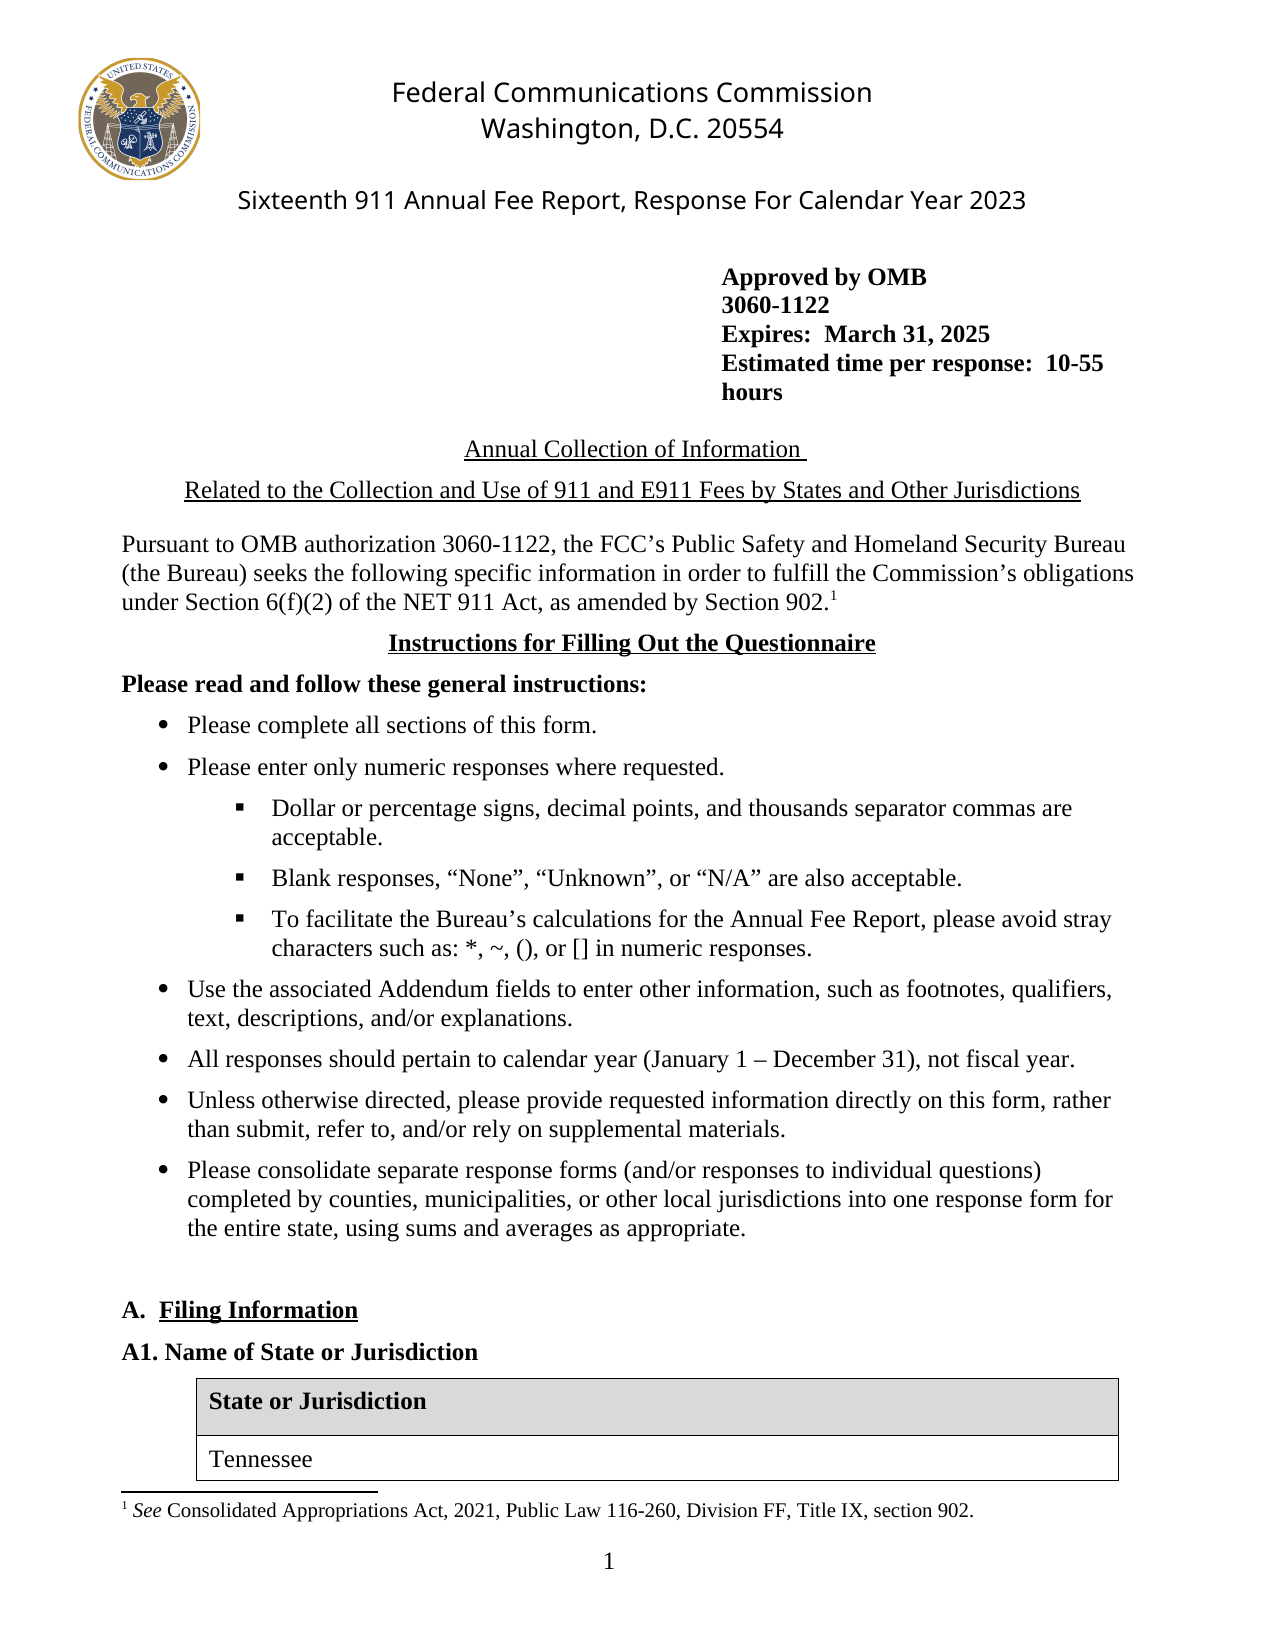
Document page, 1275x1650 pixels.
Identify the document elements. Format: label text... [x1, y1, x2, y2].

list Filing Information [121, 1295, 1143, 1324]
list Please enter only numeric responses where requested. [159, 752, 1143, 780]
picture [78, 57, 200, 180]
text Instructions for Filling Out the Questionnaire [121, 628, 1143, 657]
text A1. Name of State or Jurisdiction [121, 1337, 1143, 1365]
list All responses should pertain to calendar year (January 1 – December 31), not fiscal year. [159, 1044, 1143, 1073]
list To facilitate the Bureau’s calculations for the Annual Fee Report, please avoid stray characters such as: *, ~, (), or [] in numeric responses. [234, 904, 1143, 962]
table_cell Tennessee [197, 1436, 1118, 1480]
list Please consolidate separate response forms (and/or responses to individual questions) completed by counties, municipalities, or other local jurisdictions into one response form for the entire state, using sums and averages as appropriate. [159, 1155, 1143, 1242]
text Annual Collection of Information [121, 434, 1143, 463]
text Related to the Collection and Use of 911 and E911 Fees by States and Other Jurisdictions [121, 475, 1143, 504]
list Use the associated Addendum fields to enter other information, such as footnotes, qualifiers, text, descriptions, and/or explanations. [159, 974, 1143, 1032]
list Dollar or percentage signs, decimal points, and thousands separator commas are acceptable. [234, 793, 1143, 850]
text Expires: March 31, 2025 [721, 319, 1143, 348]
text 3060-1122 [721, 290, 1143, 319]
list Please complete all sections of this form. [159, 710, 1143, 739]
text Please read and follow these general instructions: [121, 669, 1143, 698]
table_header State or Jurisdiction [197, 1379, 1118, 1435]
text Pursuant to OMB authorization 3060-1122, the FCC’s Public Safety and Homeland Security Bureau (the Bureau) seeks the following specific information in order to fulfill the Commission’s obligations under Section 6(f)(2) of the NET 911 Act, as amended by Section 902. [121, 529, 1143, 615]
text Approved by OMB [121, 262, 1143, 290]
list Unless otherwise directed, please provide requested information directly on this form, rather than submit, refer to, and/or rely on supplemental materials. [159, 1085, 1143, 1143]
list Blank responses, “None”, “Unknown”, or “N/A” are also acceptable. [234, 863, 1143, 892]
text Estimated time per response: 10-55 hours [721, 348, 1143, 405]
